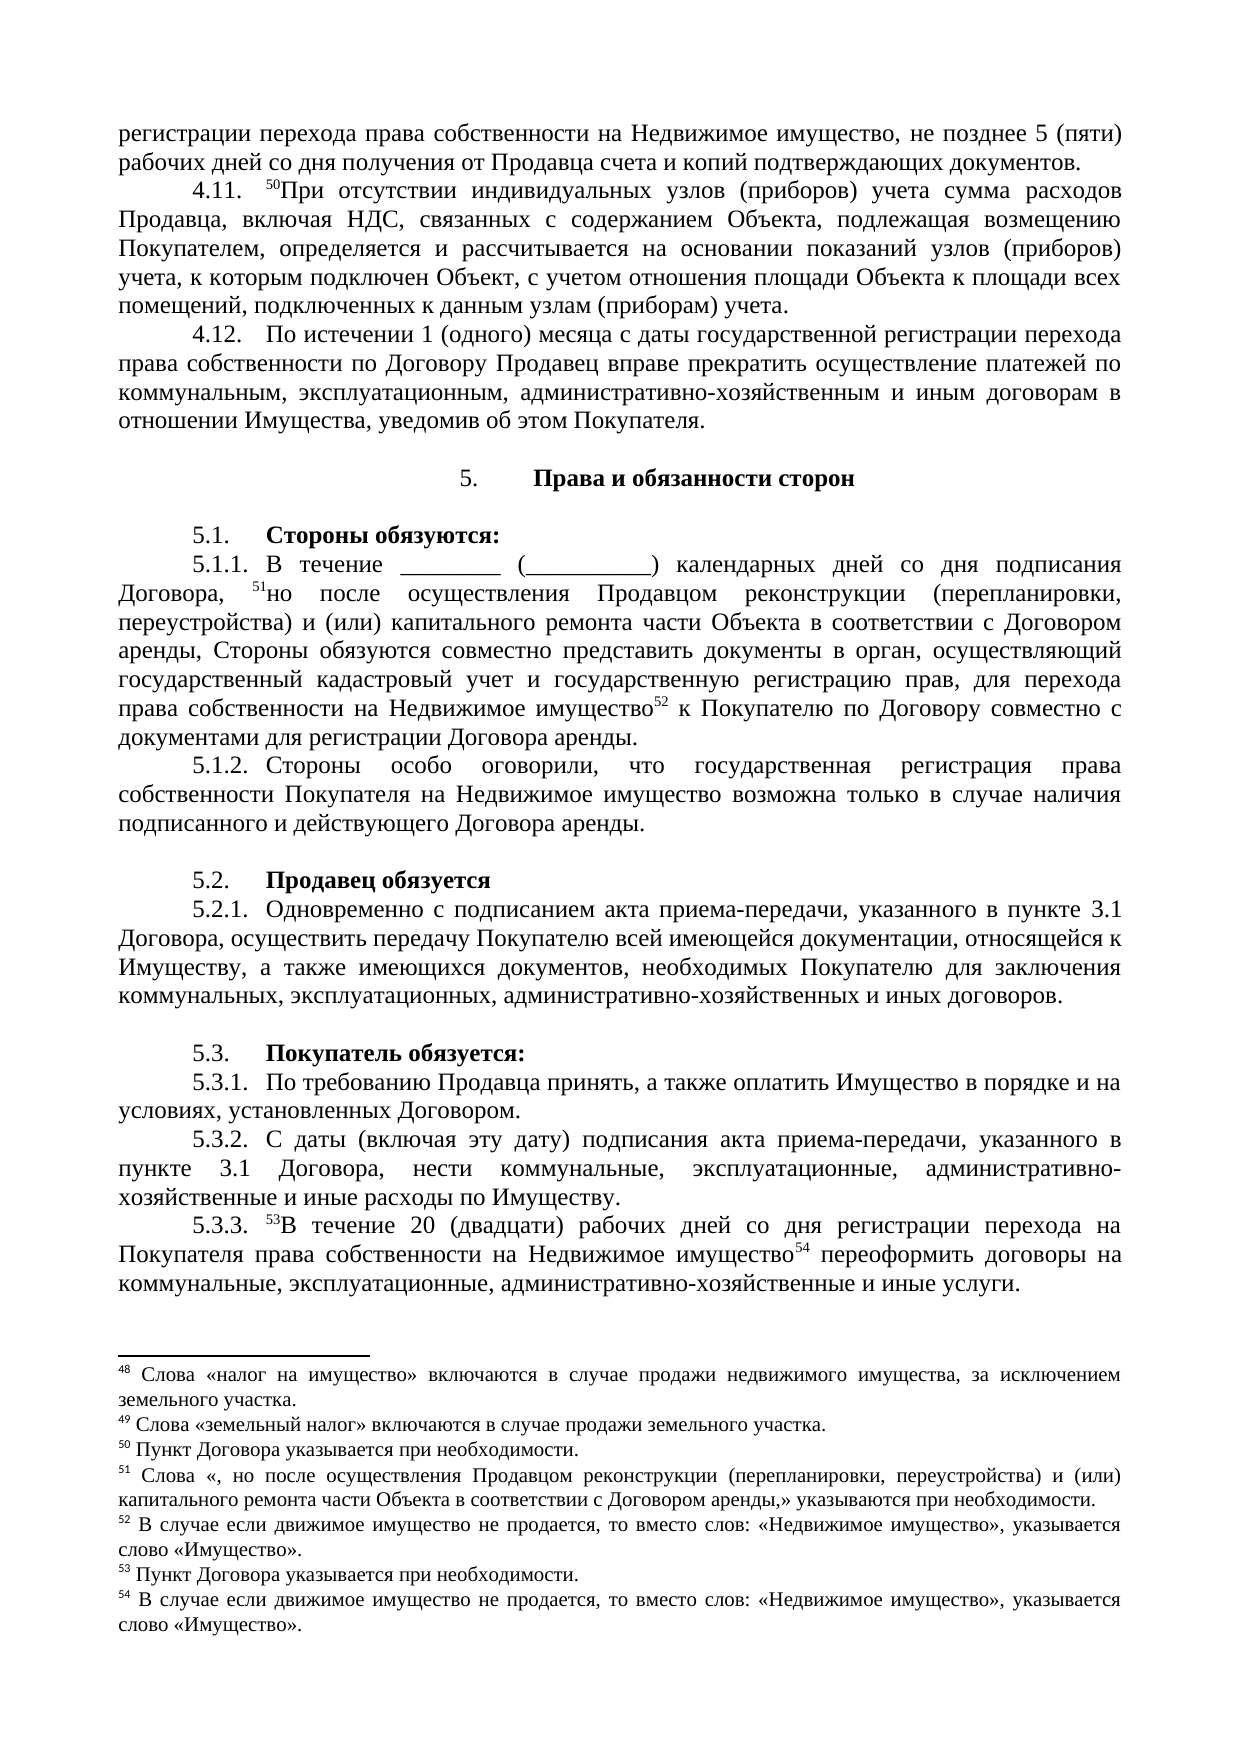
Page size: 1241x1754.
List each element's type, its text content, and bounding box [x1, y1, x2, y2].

list Стороны обязуются: [118, 521, 1122, 549]
list Одновременно с подписанием акта приема-передачи, указанного в пункте 3.1 Договора, осуществить передачу Покупателю всей имеющейся документации, относящейся к Имуществу, а также имеющихся документов, необходимых Покупателю для заключения коммунальных, эксплуатационных, административно-хозяйственных и иных договоров. [118, 894, 1122, 1009]
list При отсутствии индивидуальных узлов (приборов) учета сумма расходов Продавца, включая НДС, связанных с содержанием Объекта, подлежащая возмещению Покупателем, определяется и рассчитывается на основании показаний узлов (приборов) учета, к которым подключен Объект, с учетом отношения площади Объекта к площади всех помещений, подключенных к данным узлам (приборам) учета. [118, 176, 1122, 319]
list По требованию Продавца принять, а также оплатить Имущество в порядке и на условиях, установленных Договором. [118, 1067, 1122, 1124]
list Покупатель обязан возместить Продавцу в полном объёме расходы, включая НДС, связанные с содержанием Имущества, за период со дня подписания акта приема-передачи, указанного в пункте 3.1 Договора, до дня заключения Покупателем коммунальных, эксплуатационных, административно-хозяйственных и иных договоров по Имуществу, а также налог на имущество и земельный налог - до даты государственной регистрации перехода права собственности на Недвижимое имущество, не позднее 5 (пяти) рабочих дней со дня получения от Продавца счета и копий подтверждающих документов. [118, 118, 1122, 176]
list Продавец обязуется [118, 866, 1122, 894]
list Стороны особо оговорили, что государственная регистрация права собственности Покупателя на Недвижимое имущество возможна только в случае наличия подписанного и действующего Договора аренды. [118, 751, 1122, 837]
list Покупатель обязуется: [118, 1038, 1122, 1067]
list По истечении 1 (одного) месяца с даты государственной регистрации перехода права собственности по Договору Продавец вправе прекратить осуществление платежей по коммунальным, эксплуатационным, административно-хозяйственным и иным договорам в отношении Имущества, уведомив об этом Покупателя. [118, 319, 1122, 434]
list С даты (включая эту дату) подписания акта приема-передачи, указанного в пункте 3.1 Договора, нести коммунальные, эксплуатационные, административно-хозяйственные и иные расходы по Имуществу. [118, 1124, 1122, 1211]
list В течение ________ (__________) календарных дней со дня подписания Договора, но после осуществления Продавцом реконструкции (перепланировки, переустройства) и (или) капитального ремонта части Объекта в соответствии с Договором аренды, Стороны обязуются совместно представить документы в орган, осуществляющий государственный кадастровый учет и государственную регистрацию прав, для перехода права собственности на Недвижимое имущество к Покупателю по Договору совместно с документами для регистрации Договора аренды. [118, 549, 1122, 751]
list Права и обязанности сторон [118, 463, 1122, 492]
list В течение 20 (двадцати) рабочих дней со дня регистрации перехода на Покупателя права собственности на Недвижимое имущество переоформить договоры на коммунальные, эксплуатационные, административно-хозяйственные и иные услуги. [118, 1211, 1122, 1297]
